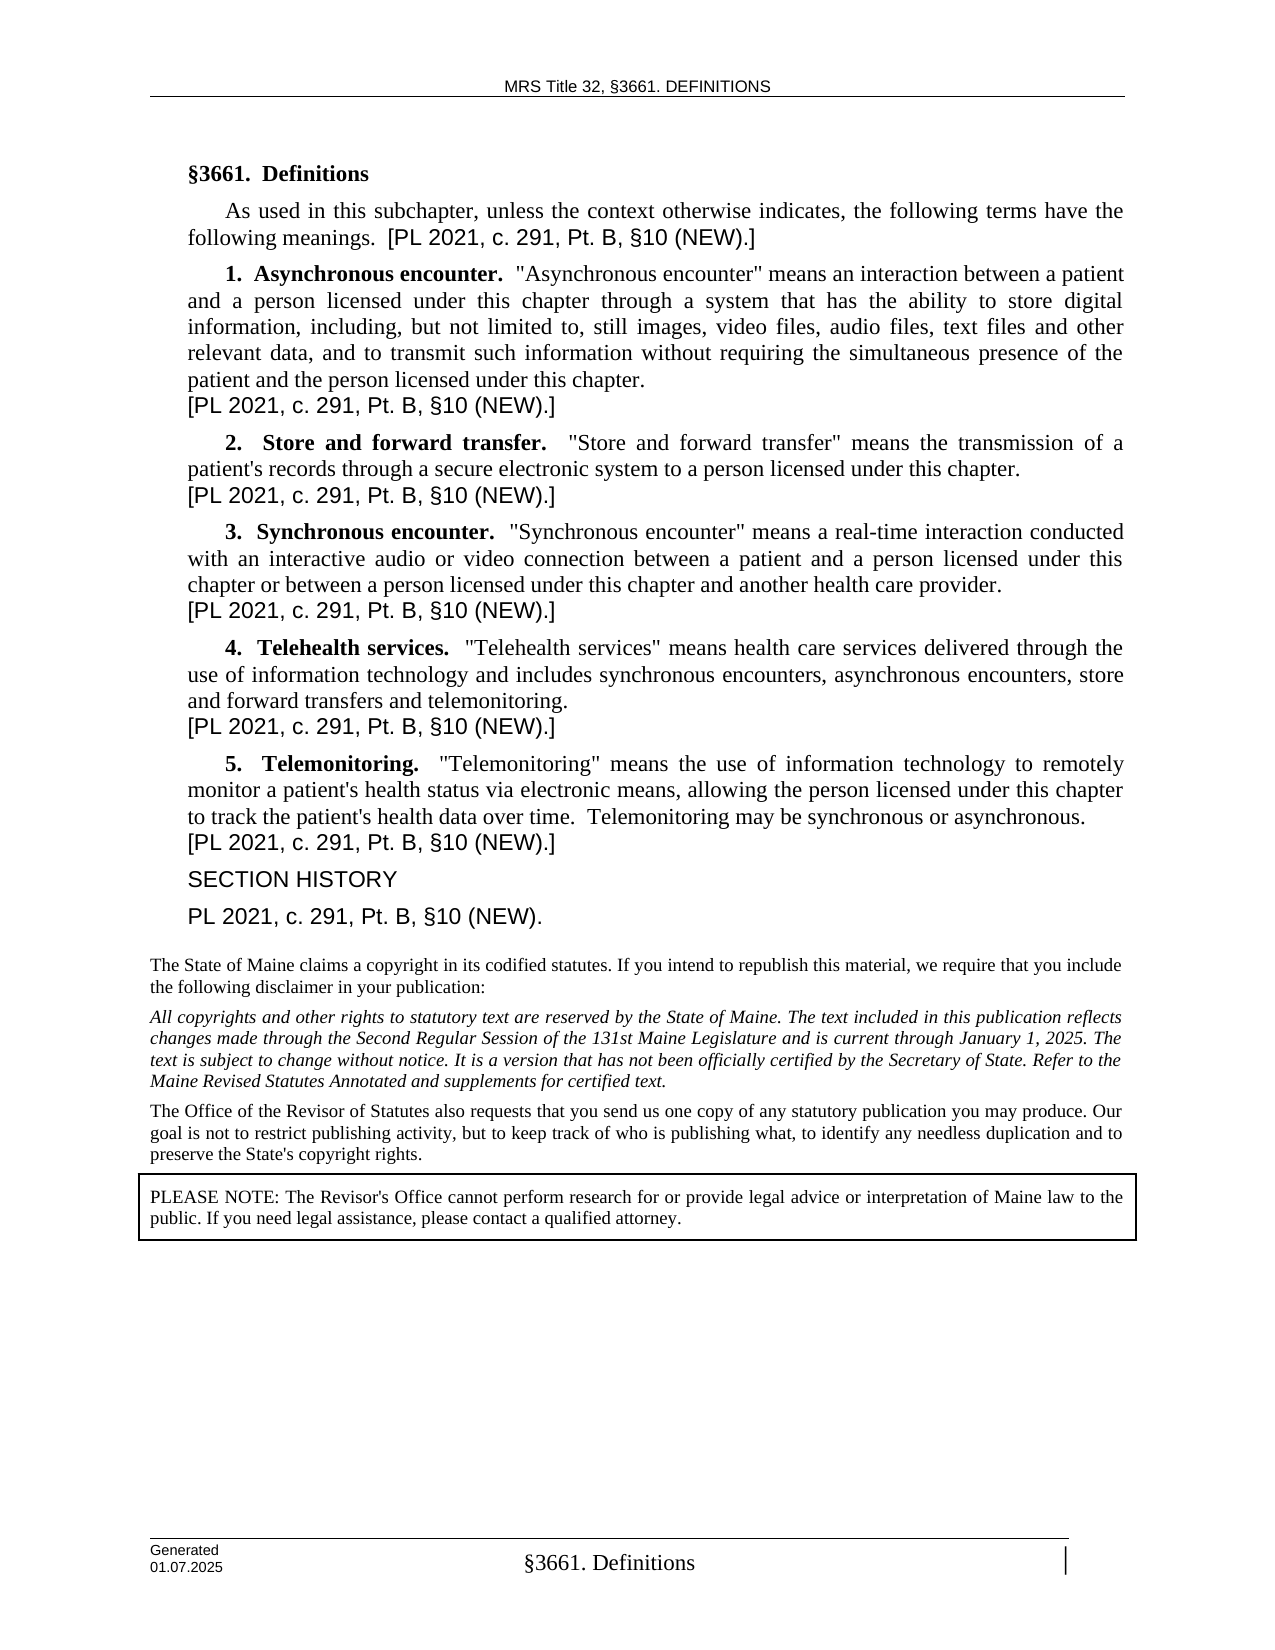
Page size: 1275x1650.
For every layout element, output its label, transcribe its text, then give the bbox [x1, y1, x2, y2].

text [PL 2021, c. 291, Pt. B, §10 (NEW).] [187, 829, 1125, 856]
text The State of Maine claims a copyright in its codified statutes. If you intend to republish this material, we require that you include the following disclaimer in your publication: [150, 954, 1125, 997]
text All copyrights and other rights to statutory text are reserved by the State of Maine. The text included in this publication reflects changes made through the Second Regular Session of the 131st Maine Legislature and is current through January 1, 2025 . The text is subject to change without notice. It is a version that has not been officially certified by the Secretary of State. Refer to the Maine Revised Statutes Annotated and supplements for certified text. [150, 1006, 1125, 1092]
text 2. Store and forward transfer. "Store and forward transfer" means the transmission of a patient's records through a secure electronic system to a person licensed under this chapter. [187, 429, 1125, 482]
text SECTION HISTORY [187, 866, 1125, 892]
text §3661. Definitions [187, 160, 1125, 187]
text 4. Telehealth services. "Telehealth services" means health care services delivered through the use of information technology and includes synchronous encounters, asynchronous encounters, store and forward transfers and telemonitoring. [187, 634, 1125, 713]
text PL 2021, c. 291, Pt. B, §10 (NEW). [187, 903, 1125, 929]
text As used in this subchapter, unless the context otherwise indicates, the following terms have the following meanings. [PL 2021, c. 291, Pt. B, §10 (NEW).] [187, 197, 1125, 250]
text 3. Synchronous encounter. "Synchronous encounter" means a real-time interaction conducted with an interactive audio or video connection between a patient and a person licensed under this chapter or between a person licensed under this chapter and another health care provider. [187, 518, 1125, 597]
text [PL 2021, c. 291, Pt. B, §10 (NEW).] [187, 597, 1125, 624]
text [PL 2021, c. 291, Pt. B, §10 (NEW).] [187, 392, 1125, 418]
text 1. Asynchronous encounter. "Asynchronous encounter" means an interaction between a patient and a person licensed under this chapter through a system that has the ability to store digital information, including, but not limited to, still images, video files, audio files, text files and other relevant data, and to transmit such information without requiring the simultaneous presence of the patient and the person licensed under this chapter. [187, 260, 1125, 392]
text PLEASE NOTE: The Revisor's Office cannot perform research for or provide legal advice or interpretation of Maine law to the public. If you need legal assistance, please contact a qualified attorney. [140, 1175, 1135, 1239]
text [PL 2021, c. 291, Pt. B, §10 (NEW).] [187, 482, 1125, 508]
text [PL 2021, c. 291, Pt. B, §10 (NEW).] [187, 713, 1125, 740]
text 5. Telemonitoring. "Telemonitoring" means the use of information technology to remotely monitor a patient's health status via electronic means, allowing the person licensed under this chapter to track the patient's health data over time. Telemonitoring may be synchronous or asynchronous. [187, 750, 1125, 829]
text The Office of the Revisor of Statutes also requests that you send us one copy of any statutory publication you may produce. Our goal is not to restrict publishing activity, but to keep track of who is publishing what, to identify any needless duplication and to preserve the State's copyright rights. [150, 1100, 1125, 1165]
